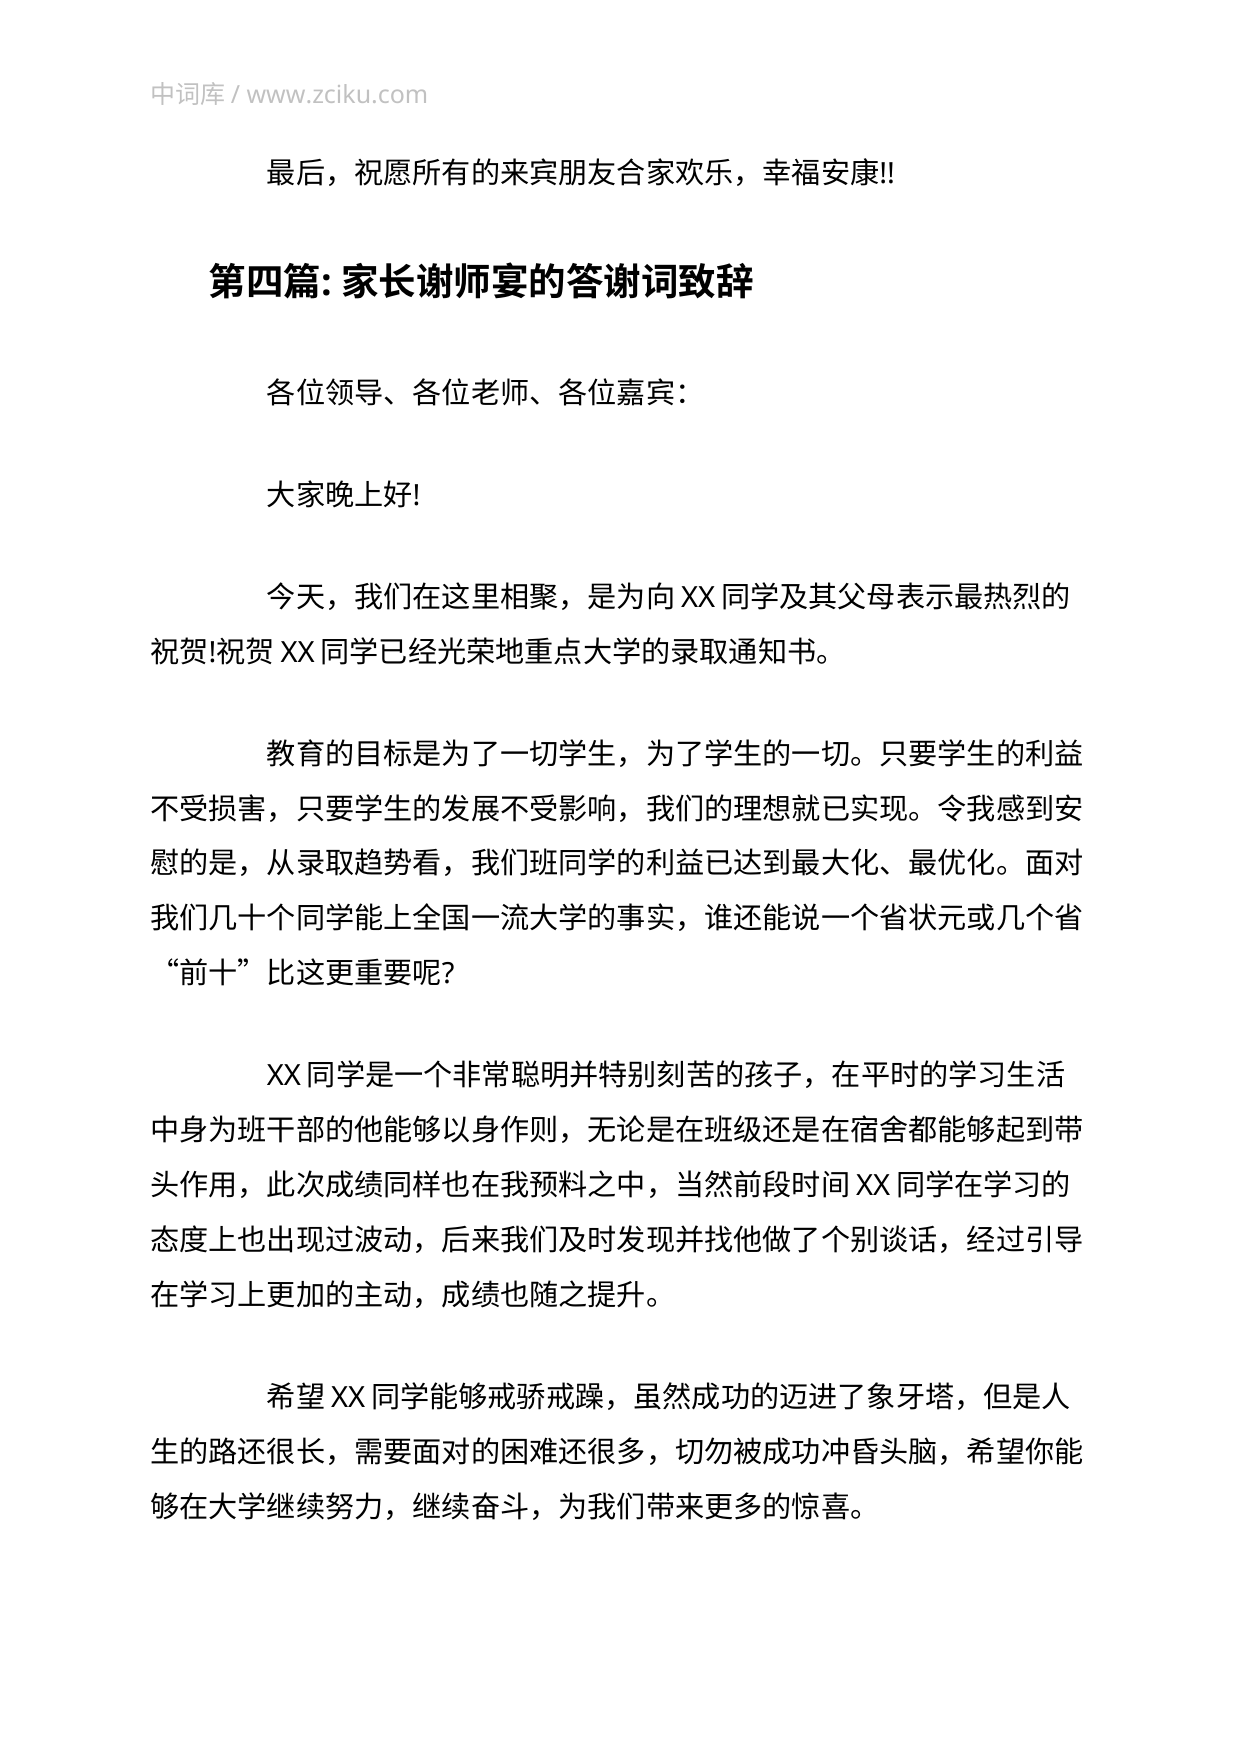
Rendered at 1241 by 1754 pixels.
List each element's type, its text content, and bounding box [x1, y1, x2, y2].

text 希望XX同学能够戒骄戒躁，虽然成功的迈进了象牙塔，但是人生的路还很长，需要面对的困难还很多，切勿被成功冲昏头脑，希望你能够在大学继续努力，继续奋斗，为我们带来更多的惊喜。 [150, 1373, 1090, 1526]
text 各位领导、各位老师、各位嘉宾： [150, 369, 1090, 412]
text XX同学是一个非常聪明并特别刻苦的孩子，在平时的学习生活中身为班干部的他能够以身作则，无论是在班级还是在宿舍都能够起到带头作用，此次成绩同样也在我预料之中，当然前段时间XX同学在学习的态度上也出现过波动，后来我们及时发现并找他做了个别谈话，经过引导在学习上更加的主动，成绩也随之提升。 [150, 1052, 1090, 1314]
text 今天，我们在这里相聚，是为向XX同学及其父母表示最热烈的祝贺!祝贺XX同学已经光荣地重点大学的录取通知书。 [150, 573, 1090, 671]
text 教育的目标是为了一切学生，为了学生的一切。只要学生的利益不受损害，只要学生的发展不受影响，我们的理想就已实现。令我感到安慰的是，从录取趋势看，我们班同学的利益已达到最大化、最优化。面对我们几十个同学能上全国一流大学的事实，谁还能说一个省状元或几个省“前十”比这更重要呢? [150, 730, 1090, 992]
text 最后，祝愿所有的来宾朋友合家欢乐，幸福安康!! [150, 150, 1090, 192]
text 大家晚上好! [150, 471, 1090, 514]
text 第四篇: 家长谢师宴的答谢词致辞 [150, 252, 1090, 306]
